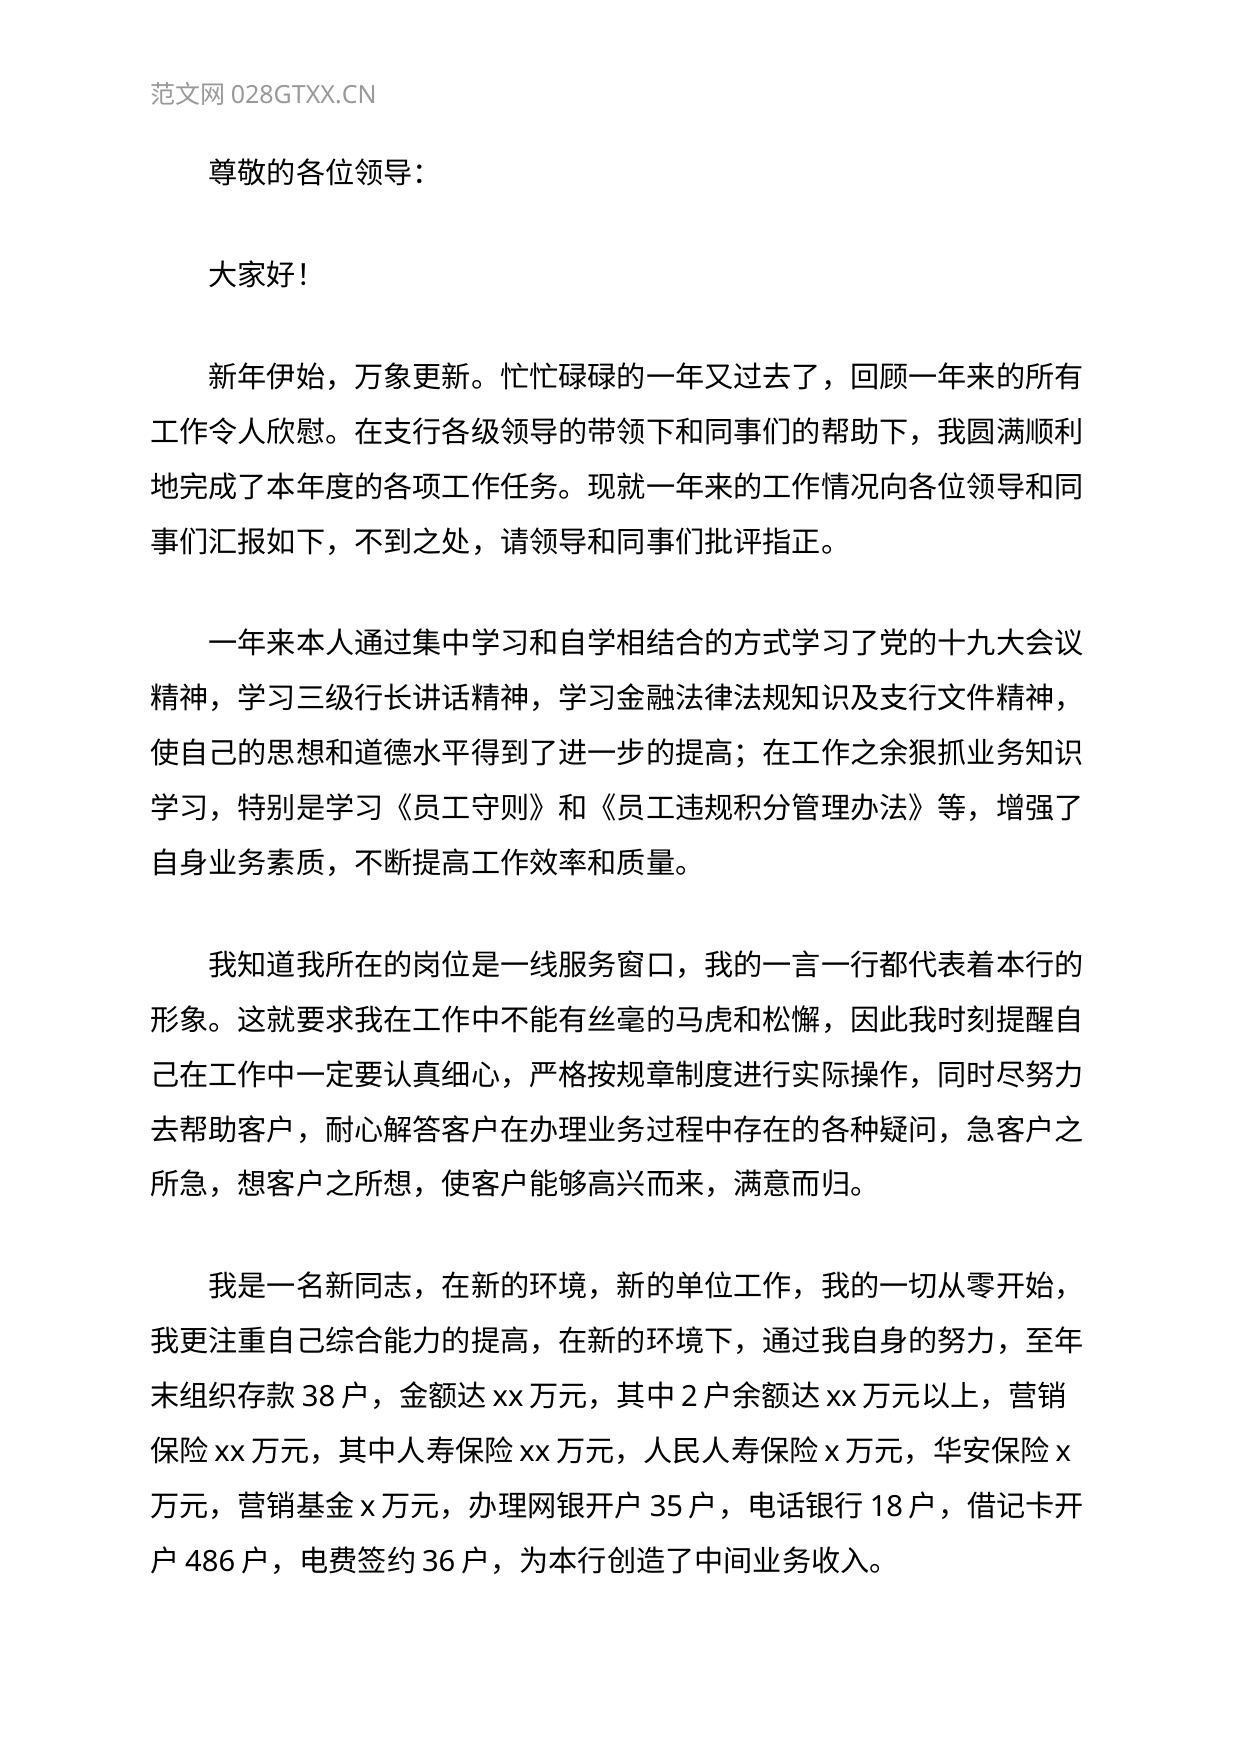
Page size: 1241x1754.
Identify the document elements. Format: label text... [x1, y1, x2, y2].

text 我知道我所在的岗位是一线服务窗口，我的一言一行都代表着本行的形象。这就要求我在工作中不能有丝毫的马虎和松懈，因此我时刻提醒自己在工作中一定要认真细心，严格按规章制度进行实际操作，同时尽努力去帮助客户，耐心解答客户在办理业务过程中存在的各种疑问，急客户之所急，想客户之所想，使客户能够高兴而来，满意而归。 [150, 941, 1090, 1203]
text 尊敬的各位领导： [150, 150, 1090, 192]
text 新年伊始，万象更新。忙忙碌碌的一年又过去了，回顾一年来的所有工作令人欣慰。在支行各级领导的带领下和同事们的帮助下，我圆满顺利地完成了本年度的各项工作任务。现就一年来的工作情况向各位领导和同事们汇报如下，不到之处，请领导和同事们批评指正。 [150, 353, 1090, 561]
text 一年来本人通过集中学习和自学相结合的方式学习了党的十九大会议精神，学习三级行长讲话精神，学习金融法律法规知识及支行文件精神，使自己的思想和道德水平得到了进一步的提高；在工作之余狠抓业务知识学习，特别是学习《员工守则》和《员工违规积分管理办法》等，增强了自身业务素质，不断提高工作效率和质量。 [150, 620, 1090, 882]
text 大家好！ [150, 252, 1090, 294]
text 我是一名新同志，在新的环境，新的单位工作，我的一切从零开始，我更注重自己综合能力的提高，在新的环境下，通过我自身的努力，至年末组织存款38户，金额达xx万元，其中2户余额达xx万元以上，营销保险xx万元，其中人寿保险xx万元，人民人寿保险x万元，华安保险x万元，营销基金x万元，办理网银开户35户，电话银行18户，借记卡开户486户，电费签约36户，为本行创造了中间业务收入。 [150, 1263, 1090, 1580]
